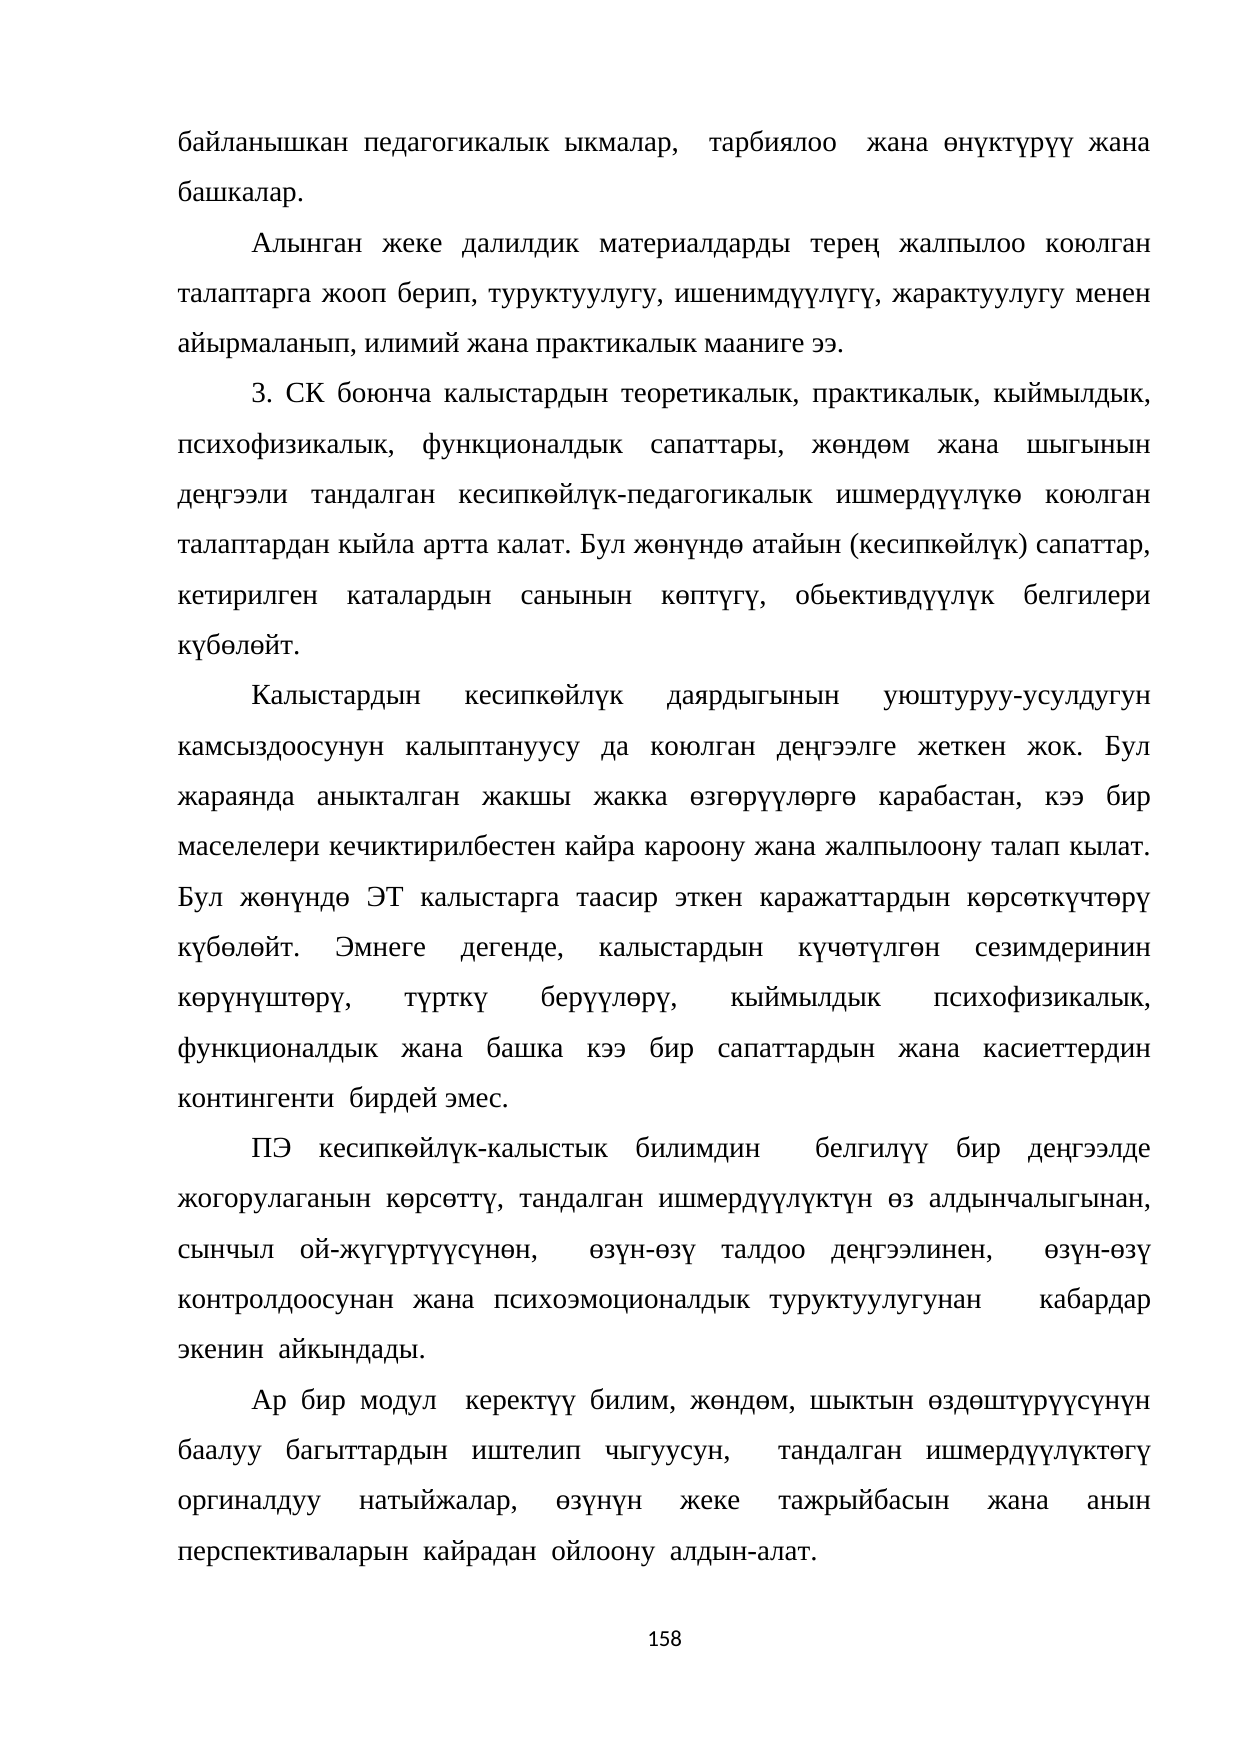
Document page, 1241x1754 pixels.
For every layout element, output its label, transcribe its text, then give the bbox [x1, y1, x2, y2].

text Алынган жеке далилдик материалдарды терең жалпылоо коюлган талаптарга жооп берип, туруктуулугу, ишенимдүүлүгү, жарактуулугу менен айырмаланып, илимий жана практикалык мааниге ээ. [177, 225, 1152, 359]
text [177, 124, 1152, 208]
text Калыстардын кесипкөйлүк даярдыгынын уюштуруу-усулдугун камсыздоосунун калыптануусу да коюлган деңгээлге жеткен жок. Бул жараянда аныкталган жакшы жакка өзгөрүүлөргө карабастан, кээ бир маселелери кечиктирилбестен кайра кароону жана жалпылоону талап кылат. Бул жөнүндө ЭТ калыстарга таасир эткен каражаттардын көрсөткүчтөрү күбөлөйт. Эмнеге дегенде, калыстардын күчөтүлгөн сезимдеринин көрүнүштөрү, түрткү берүүлөрү, кыймылдык психофизикалык, функционалдык жана башка кээ бир сапаттардын жана касиеттердин контингенти бирдей эмес. [177, 677, 1152, 1113]
text ПЭ кесипкөйлүк-калыстык билимдин белгилүү бир деңгээлде жогорулаганын көрсөттү, тандалган ишмердүүлүктүн өз алдынчалыгынан, сынчыл ой-жүгүртүүсүнөн, өзүн-өзү талдоо деңгээлинен, өзүн-өзү контролдоосунан жана психоэмоционалдык туруктуулугунан кабардар экенин айкындады. [177, 1130, 1152, 1365]
text Ар бир модул керектүү билим, жөндөм, шыктын өздөштүрүүсүнүн баалуу багыттардын иштелип чыгуусун, тандалган ишмердүүлүктөгү оргиналдуу натыйжалар, өзүнүн жеке тажрыйбасын жана анын перспективаларын кайрадан ойлоону алдын-алат. [177, 1382, 1152, 1566]
text 3. СК боюнча калыстардын теоретикалык, практикалык, кыймылдык, психофизикалык, функционалдык сапаттары, жөндөм жана шыгынын деңгээли тандалган кесипкөйлүк-педагогикалык ишмердүүлүкө коюлган талаптардан кыйла артта калат. Бул жөнүндө атайын (кесипкөйлүк) сапаттар, кетирилген каталардын санынын көптүгү, обьективдүүлүк белгилери күбөлөйт. [177, 376, 1152, 661]
